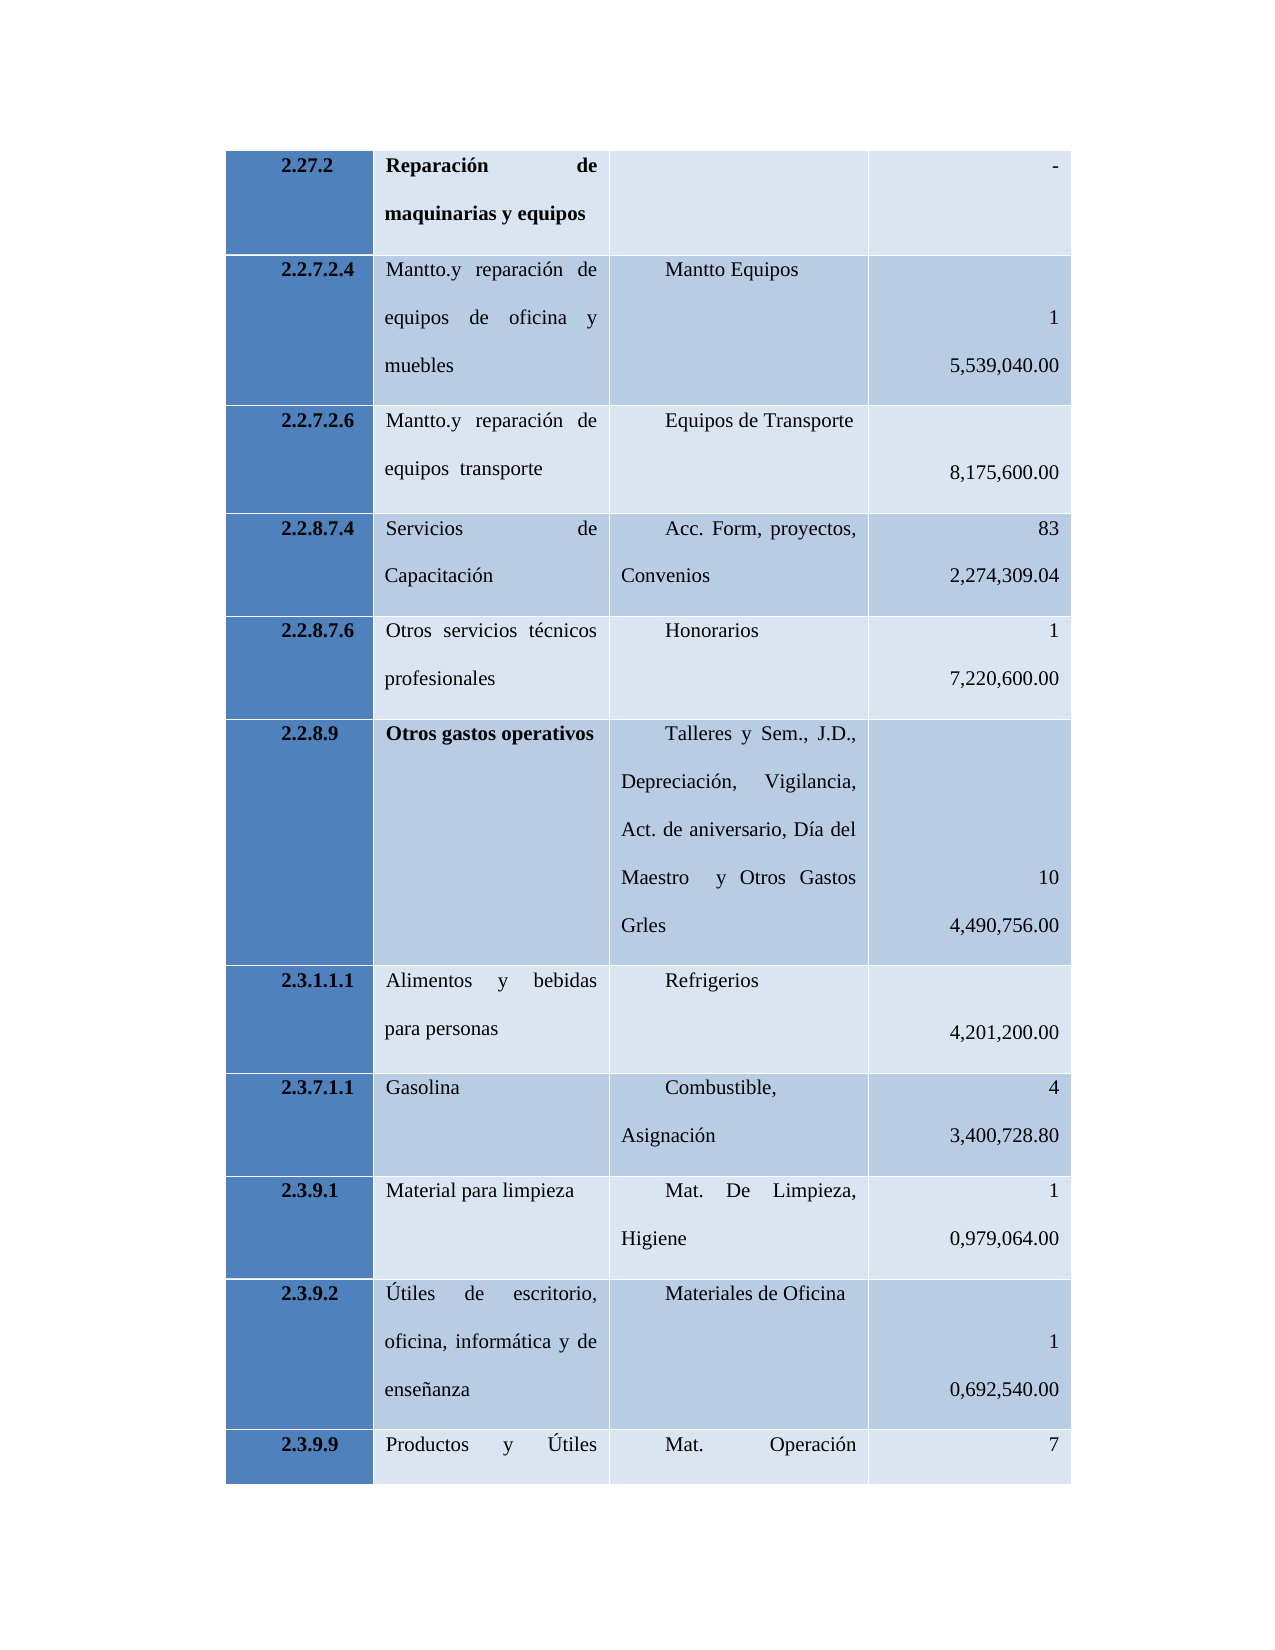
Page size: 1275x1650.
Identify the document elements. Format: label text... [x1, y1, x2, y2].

table_cell 17,220,600.00 [869, 617, 1071, 719]
table_cell 2.3.1.1.1 [226, 966, 373, 1073]
table_cell Útiles de escritorio, oficina, informática y de enseñanza [374, 1280, 609, 1429]
table_cell Mat. De Limpieza, Higiene [610, 1177, 868, 1278]
table_cell Otros gastos operativos [374, 720, 609, 965]
table_cell 15,539,040.00 [869, 256, 1071, 405]
table_cell 8,175,600.00 [869, 406, 1071, 513]
table_cell Gasolina [374, 1074, 609, 1176]
table_cell 2.3.9.1 [226, 1177, 373, 1278]
table_cell - [869, 151, 1071, 254]
table_cell Otros servicios técnicos profesionales [374, 617, 609, 719]
table_cell 4,201,200.00 [869, 966, 1071, 1073]
table_cell 76,140,489.04 [869, 1430, 1071, 1484]
table_cell Materiales de Oficina [610, 1280, 868, 1429]
table_cell Combustible, Asignación [610, 1074, 868, 1176]
table_cell Talleres y Sem., J.D., Depreciación, Vigilancia, Act. de aniversario, Día del Maestro y Otros Gastos Grles [610, 720, 868, 965]
table_cell Honorarios [610, 617, 868, 719]
table_cell 2.3.9.9 [226, 1430, 373, 1484]
table_cell 2.27.2 [226, 151, 373, 254]
table_cell 2.2.7.2.4 [226, 256, 373, 405]
table_cell Mantto Equipos [610, 256, 868, 405]
table_cell Reparación de maquinarias y equipos [374, 151, 609, 254]
table_cell Mantto.y reparación de equipos de oficina y muebles [374, 256, 609, 405]
table_cell 2.2.8.7.6 [226, 617, 373, 719]
table_cell Equipos de Transporte [610, 406, 868, 513]
table_cell 2.2.7.2.6 [226, 406, 373, 513]
table_cell 832,274,309.04 [869, 514, 1071, 616]
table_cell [610, 1430, 868, 1484]
table_cell Refrigerios [610, 966, 868, 1073]
table_cell 104,490,756.00 [869, 720, 1071, 965]
table_cell 10,692,540.00 [869, 1280, 1071, 1429]
table_cell 2.2.8.9 [226, 720, 373, 965]
table_cell 2.3.9.2 [226, 1280, 373, 1429]
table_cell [374, 1430, 609, 1484]
table_cell Mantto.y reparación de equipos transporte [374, 406, 609, 513]
table_cell 10,979,064.00 [869, 1177, 1071, 1278]
table_cell [610, 151, 868, 254]
table_cell Servicios de Capacitación [374, 514, 609, 616]
table_cell 2.2.8.7.4 [226, 514, 373, 616]
table_cell 43,400,728.80 [869, 1074, 1071, 1176]
table_cell Acc. Form, proyectos, Convenios [610, 514, 868, 616]
table_cell Alimentos y bebidas para personas [374, 966, 609, 1073]
table_cell 2.3.7.1.1 [226, 1074, 373, 1176]
table_cell Material para limpieza [374, 1177, 609, 1278]
